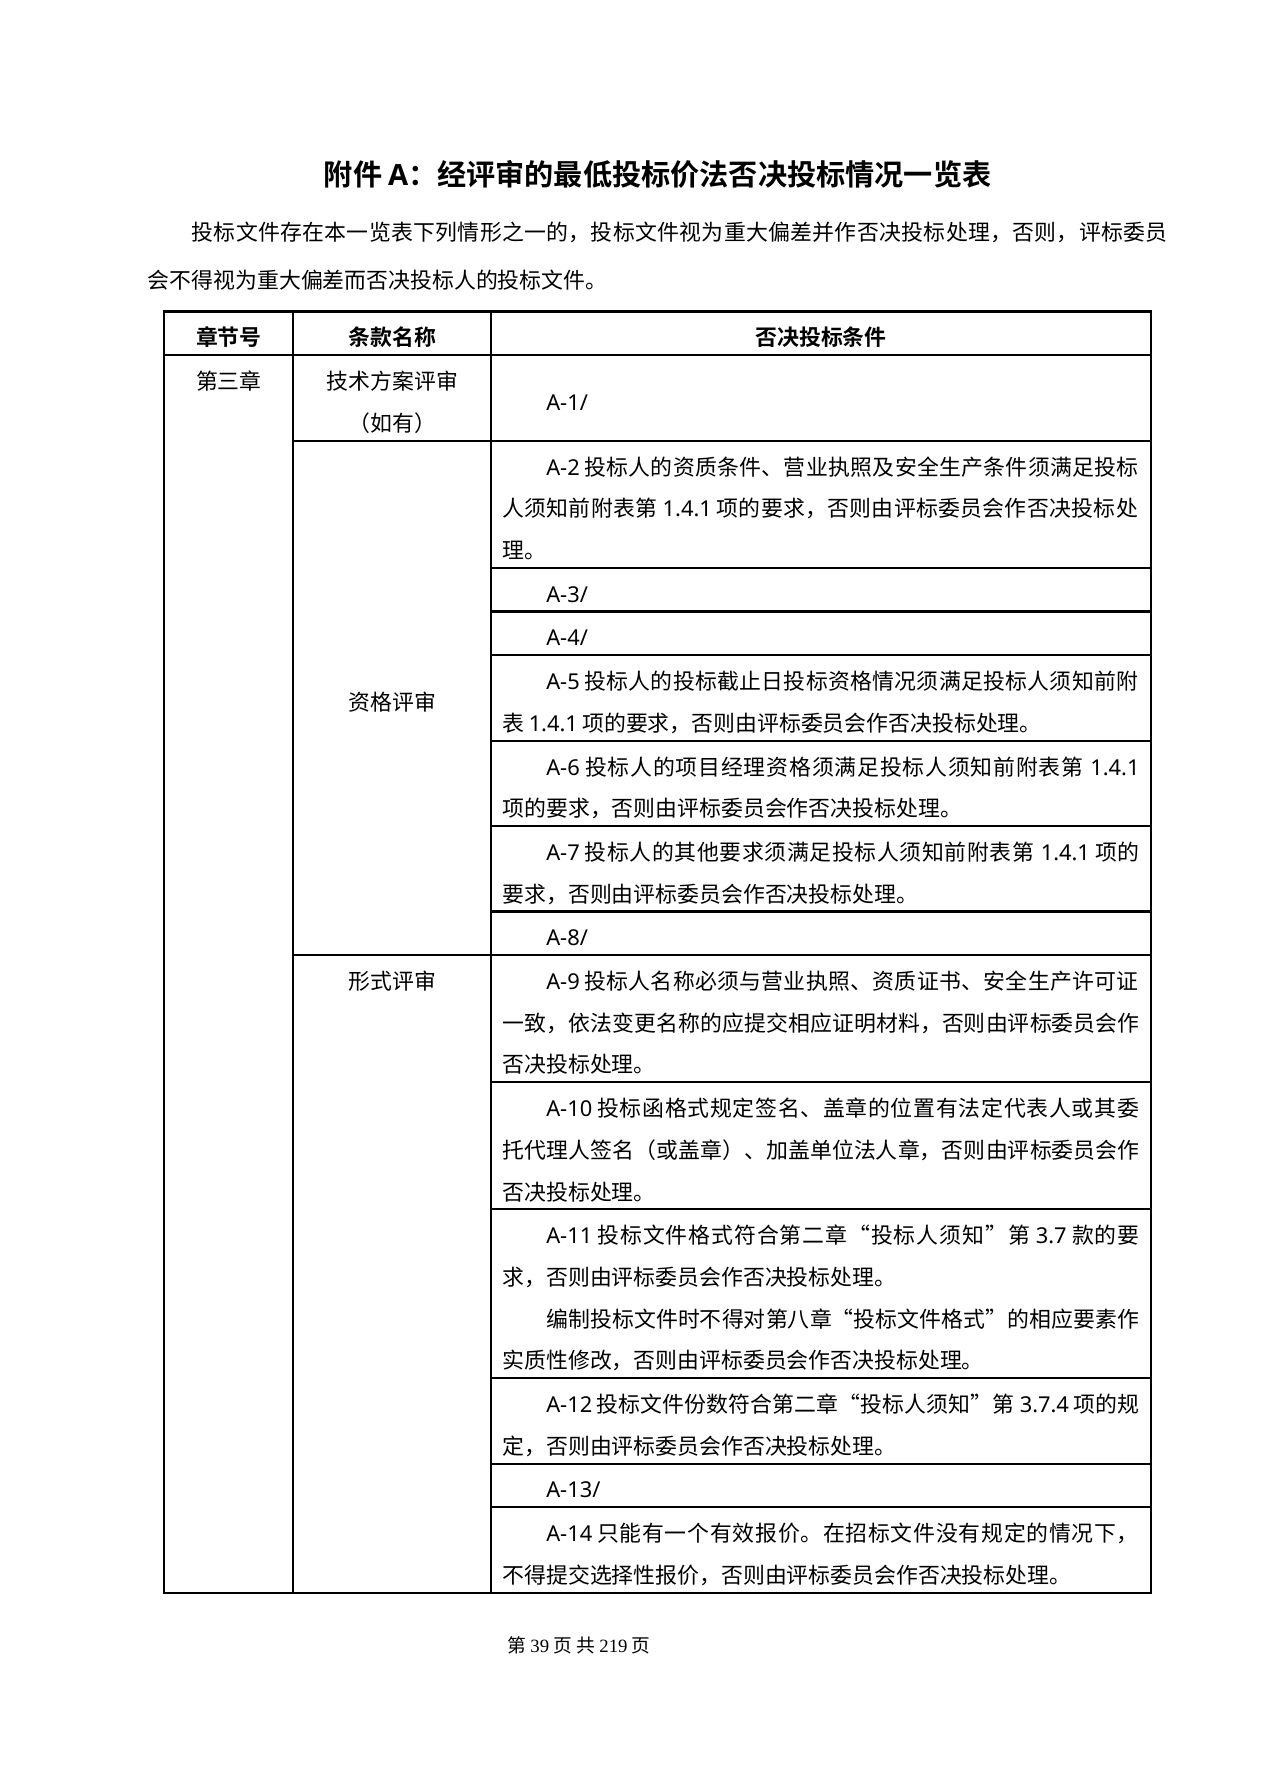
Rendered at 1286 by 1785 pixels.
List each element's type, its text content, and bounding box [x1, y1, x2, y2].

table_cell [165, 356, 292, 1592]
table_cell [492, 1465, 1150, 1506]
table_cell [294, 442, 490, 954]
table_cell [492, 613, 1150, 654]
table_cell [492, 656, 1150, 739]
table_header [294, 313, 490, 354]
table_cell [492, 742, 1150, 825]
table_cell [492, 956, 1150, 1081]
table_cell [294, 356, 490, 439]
subtitle 投标文件存在本一览表下列情形之一的，投标文件视为重大偏差并作否决投标处理，否则，评标委员会不得视为重大偏差而否决投标人的投标文件。 [148, 215, 1167, 294]
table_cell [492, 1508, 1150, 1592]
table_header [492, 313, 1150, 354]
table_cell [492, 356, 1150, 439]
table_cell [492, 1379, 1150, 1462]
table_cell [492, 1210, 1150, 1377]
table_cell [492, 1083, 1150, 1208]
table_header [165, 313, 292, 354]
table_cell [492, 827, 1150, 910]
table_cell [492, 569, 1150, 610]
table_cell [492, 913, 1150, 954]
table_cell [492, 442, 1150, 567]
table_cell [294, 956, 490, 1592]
subtitle 附件A：经评审的最低投标价法否决投标情况一览表 [148, 152, 1167, 194]
